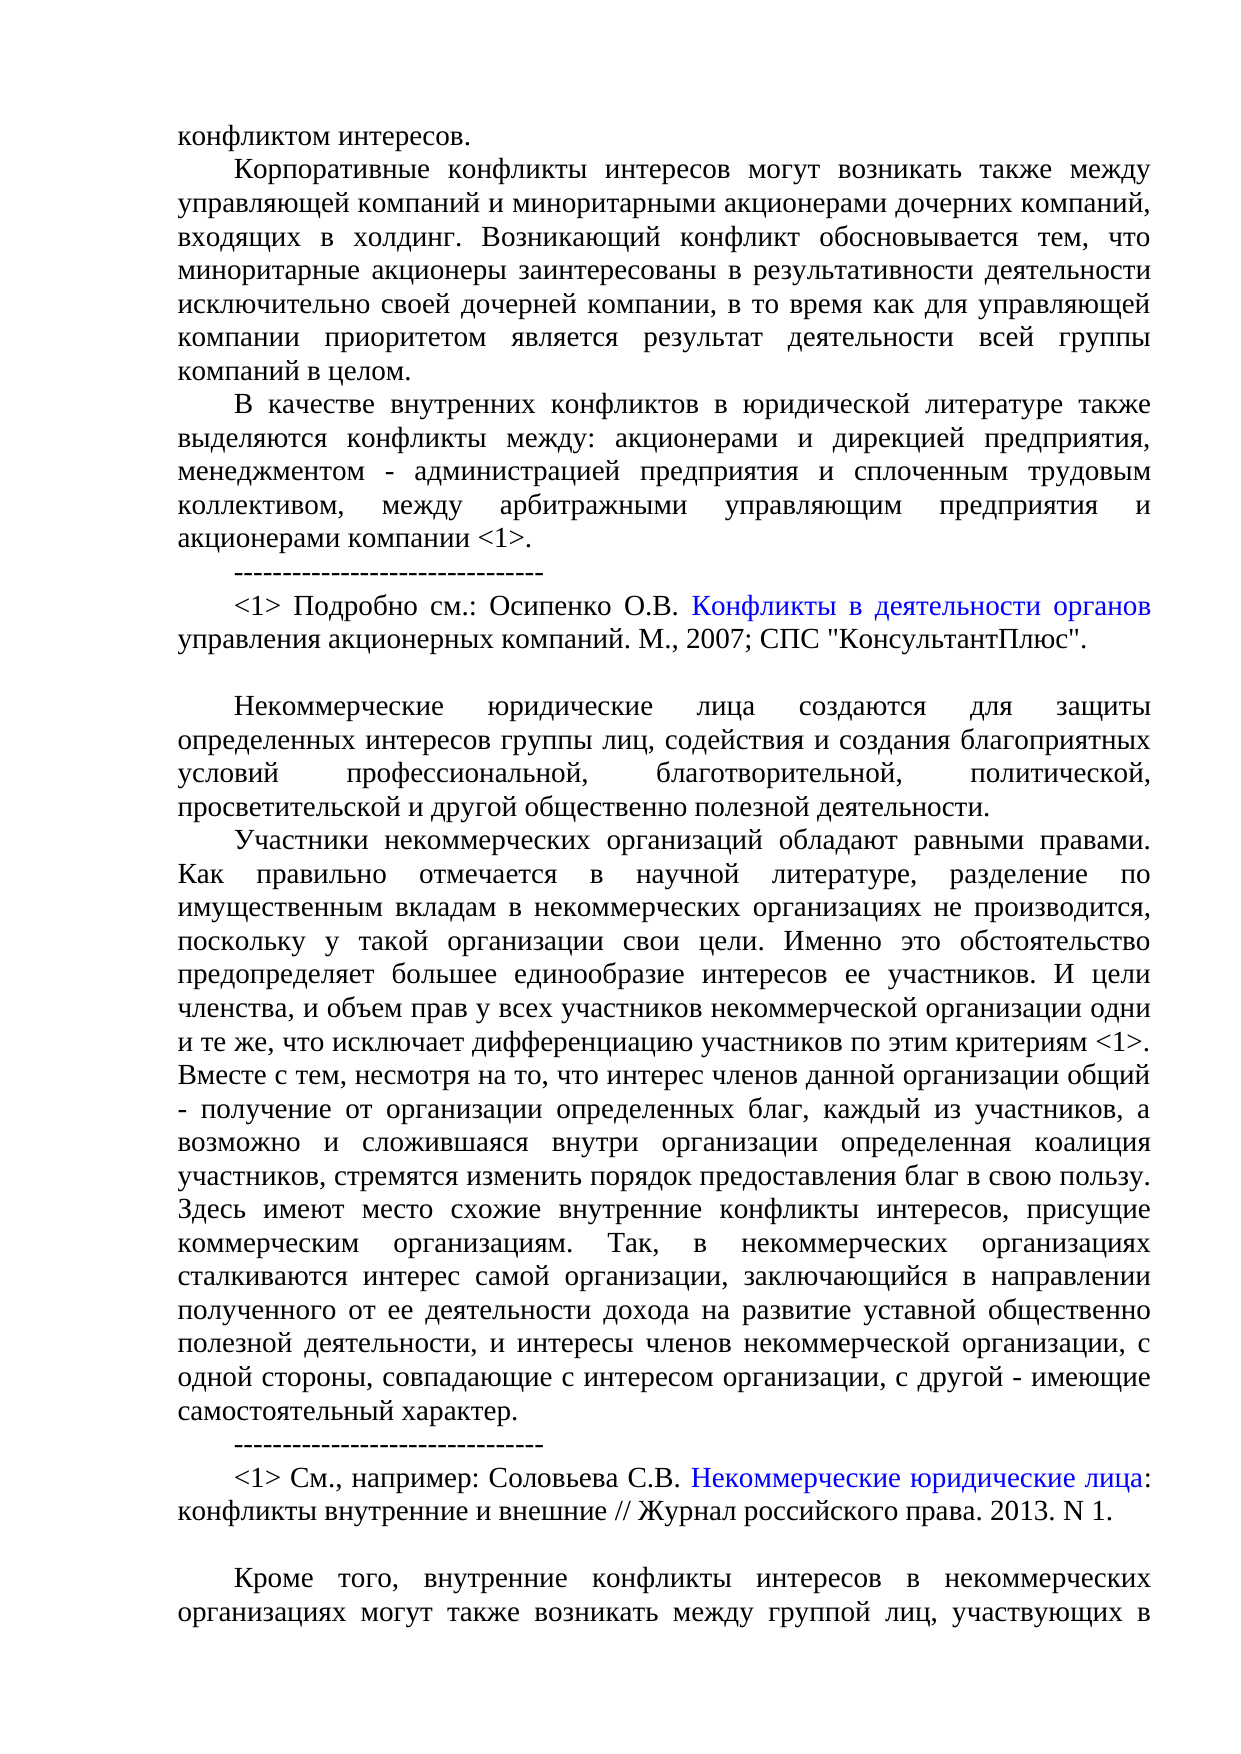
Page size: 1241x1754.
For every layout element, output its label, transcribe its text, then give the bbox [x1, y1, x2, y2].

text <1> См., например: Соловьева С.В. Некоммерческие юридические лица: конфликты внутренние и внешние // Журнал российского права. 2013. N 1. [177, 1460, 1152, 1527]
text Некоммерческие юридические лица создаются для защиты определенных интересов группы лиц, содействия и создания благоприятных условий профессиональной, благотворительной, политической, просветительской и другой общественно полезной деятельности. [177, 688, 1152, 822]
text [177, 1560, 1152, 1627]
text Корпоративные конфликты интересов могут возникать также между управляющей компаний и миноритарными акционерами дочерних компаний, входящих в холдинг. Возникающий конфликт обосновывается тем, что миноритарные акционеры заинтересованы в результативности деятельности исключительно своей дочерней компании, в то время как для управляющей компании приоритетом является результат деятельности всей группы компаний в целом. [177, 152, 1152, 386]
text Участники некоммерческих организаций обладают равными правами. Как правильно отмечается в научной литературе, разделение по имущественным вкладам в некоммерческих организациях не производится, поскольку у такой организации свои цели. Именно это обстоятельство предопределяет большее единообразие интересов ее участников. И цели членства, и объем прав у всех участников некоммерческой организации одни и те же, что исключает дифференциацию участников по этим критериям <1>. Вместе с тем, несмотря на то, что интерес членов данной организации общий - получение от организации определенных благ, каждый из участников, а возможно и сложившаяся внутри организации определенная коалиция участников, стремятся изменить порядок предоставления благ в свою пользу. Здесь имеют место схожие внутренние конфликты интересов, присущие коммерческим организациям. Так, в некоммерческих организациях сталкиваются интерес самой организации, заключающийся в направлении полученного от ее деятельности дохода на развитие уставной общественно полезной деятельности, и интересы членов некоммерческой организации, с одной стороны, совпадающие с интересом организации, с другой - имеющие самостоятельный характер. [177, 822, 1152, 1426]
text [177, 118, 1152, 152]
text <1> Подробно см.: Осипенко О.В. Конфликты в деятельности органов управления акционерных компаний. М., 2007; СПС "КонсультантПлюс". [177, 588, 1152, 655]
text В качестве внутренних конфликтов в юридической литературе также выделяются конфликты между: акционерами и дирекцией предприятия, менеджментом - администрацией предприятия и сплоченным трудовым коллективом, между арбитражными управляющим предприятия и акционерами компании <1>. [177, 386, 1152, 554]
text -------------------------------- [177, 1426, 1152, 1460]
text -------------------------------- [177, 554, 1152, 588]
